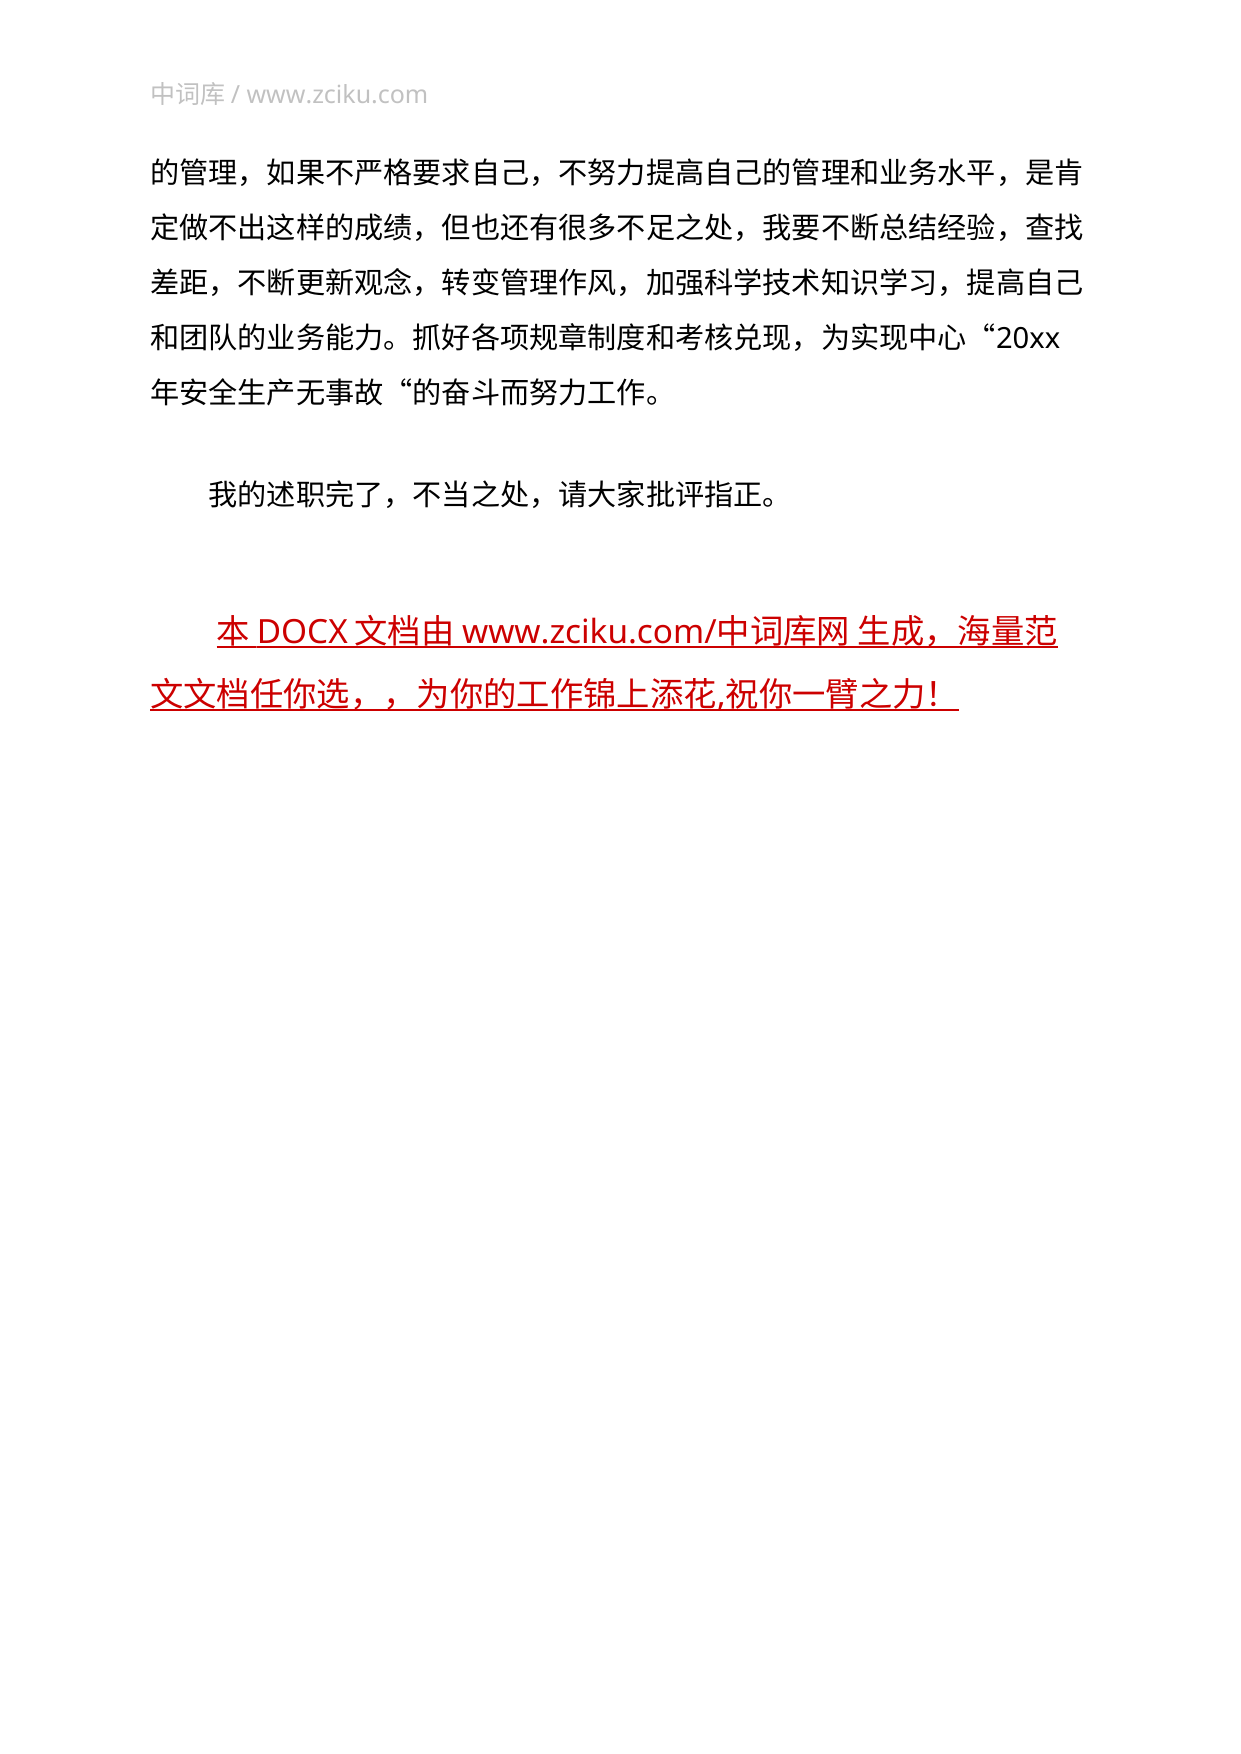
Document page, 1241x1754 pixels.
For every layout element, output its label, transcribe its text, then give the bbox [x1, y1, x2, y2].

text 我的述职完了，不当之处，请大家批评指正。 [150, 471, 1090, 514]
text 本DOCX文档由 www.zciku.com/中词库网 生成，海量范文文档任你选，，为你的工作锦上添花,祝你一臂之力！ [150, 604, 1090, 716]
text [150, 150, 1090, 412]
